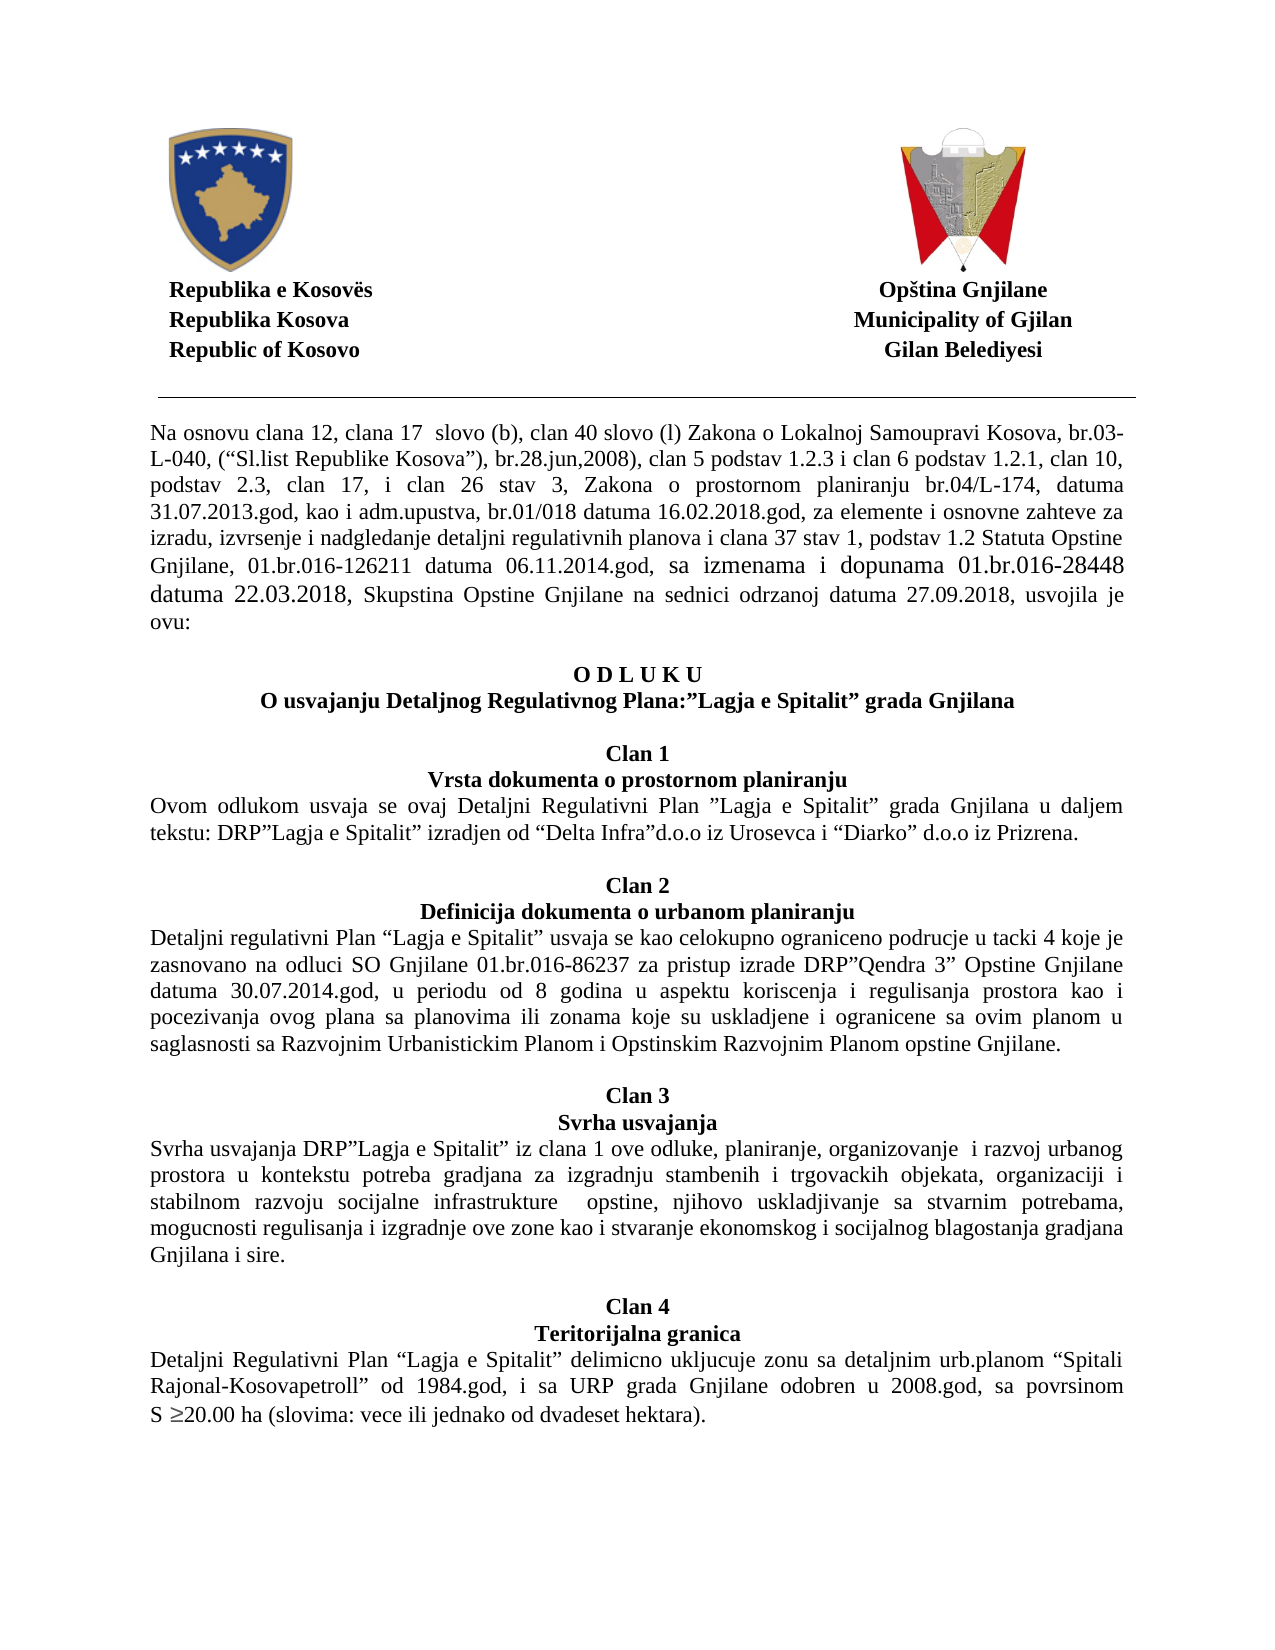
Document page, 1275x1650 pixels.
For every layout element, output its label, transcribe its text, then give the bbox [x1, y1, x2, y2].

text Detaljni Regulativni Plan “Lagja e Spitalit” delimicno ukljucuje zonu sa detaljnim urb.planom “Spitali Rajonal-Kosovapetroll” od 1984.god, i sa URP grada Gnjilane odobren u 2008.god, sa povrsinom S ≥20.00 ha (slovima: vece ili jednako od dvadeset hektara). [150, 1346, 1125, 1427]
text Definicija dokumenta o urbanom planiranju [150, 898, 1125, 924]
text Clan 2 [150, 872, 1125, 898]
text Svrha usvajanja [150, 1109, 1125, 1135]
text Vrsta dokumenta o prostornom planiranju [150, 766, 1125, 793]
picture [900, 128, 1026, 272]
text O usvajanju Detaljnog Regulativnog Plana:”Lagja e Spitalit” grada Gnjilana [150, 687, 1125, 713]
text Clan 1 [150, 740, 1125, 766]
text O D L U K U [150, 661, 1125, 687]
text Svrha usvajanja DRP”Lagja e Spitalit” iz clana 1 ove odluke, planiranje, organizovanje i razvoj urbanog prostora u kontekstu potreba gradjana za izgradnju stambenih i trgovackih objekata, organizaciji i stabilnom razvoju socijalne infrastrukture opstine, njihovo uskladjivanje sa stvarnim potrebama, mogucnosti regulisanja i izgradnje ove zone kao i stvaranje ekonomskog i socijalnog blagostanja gradjana Gnjilana i sire. [150, 1135, 1125, 1267]
text Na osnovu clana 12, clana 17 slovo (b), clan 40 slovo (l) Zakona o Lokalnoj Samoupravi Kosova, br.03-L-040, (“Sl.list Republike Kosova”), br.28.jun,2008), clan 5 podstav 1.2.3 i clan 6 podstav 1.2.1, clan 10, podstav 2.3, clan 17, i clan 26 stav 3, Zakona o prostornom planiranju br.04/L-174, datuma 31.07.2013.god, kao i adm.upustva, br.01/018 datuma 16.02.2018.god, za elemente i osnovne zahteve za izradu, izvrsenje i nadgledanje detaljni regulativnih planova i clana 37 stav 1, podstav 1.2 Statuta Opstine Gnjilane, 01.br.016-126211 datuma 06.11.2014.god, sa izmenama i dopunama 01.br.016-28448 datuma 22.03.2018, Skupstina Opstine Gnjilane na sednici odrzanoj datuma 27.09.2018, usvojila je ovu: [150, 150, 1125, 634]
text Detaljni regulativni Plan “Lagja e Spitalit” usvaja se kao celokupno ograniceno podrucje u tacki 4 koje je zasnovano na odluci SO Gnjilane 01.br.016-86237 za pristup izrade DRP”Qendra 3” Opstine Gnjilane datuma 30.07.2014.god, u periodu od 8 godina u aspektu koriscenja i regulisanja prostora kao i pocezivanja ovog plana sa planovima ili zonama koje su uskladjene i ogranicene sa ovim planom u saglasnosti sa Razvojnim Urbanistickim Planom i Opstinskim Razvojnim Planom opstine Gnjilane. [150, 924, 1125, 1056]
picture [168, 128, 293, 272]
table_cell Opština Gnjilane Municipality of Gjilan Gilan Belediyesi [790, 276, 1136, 397]
text Clan 3 [150, 1082, 1125, 1109]
text Clan 4 [150, 1293, 1125, 1320]
text Ovom odlukom usvaja se ovaj Detaljni Regulativni Plan ”Lagja e Spitalit” grada Gnjilana u daljem tekstu: DRP”Lagja e Spitalit” izradjen od “Delta Infra”d.o.o iz Urosevca i “Diarko” d.o.o iz Prizrena. [150, 793, 1125, 845]
table_header [158, 128, 790, 276]
table_header [790, 128, 1136, 276]
text Teritorijalna granica [150, 1320, 1125, 1346]
table_cell Republika e Kosovës Republika Kosova Republic of Kosovo [158, 276, 790, 397]
